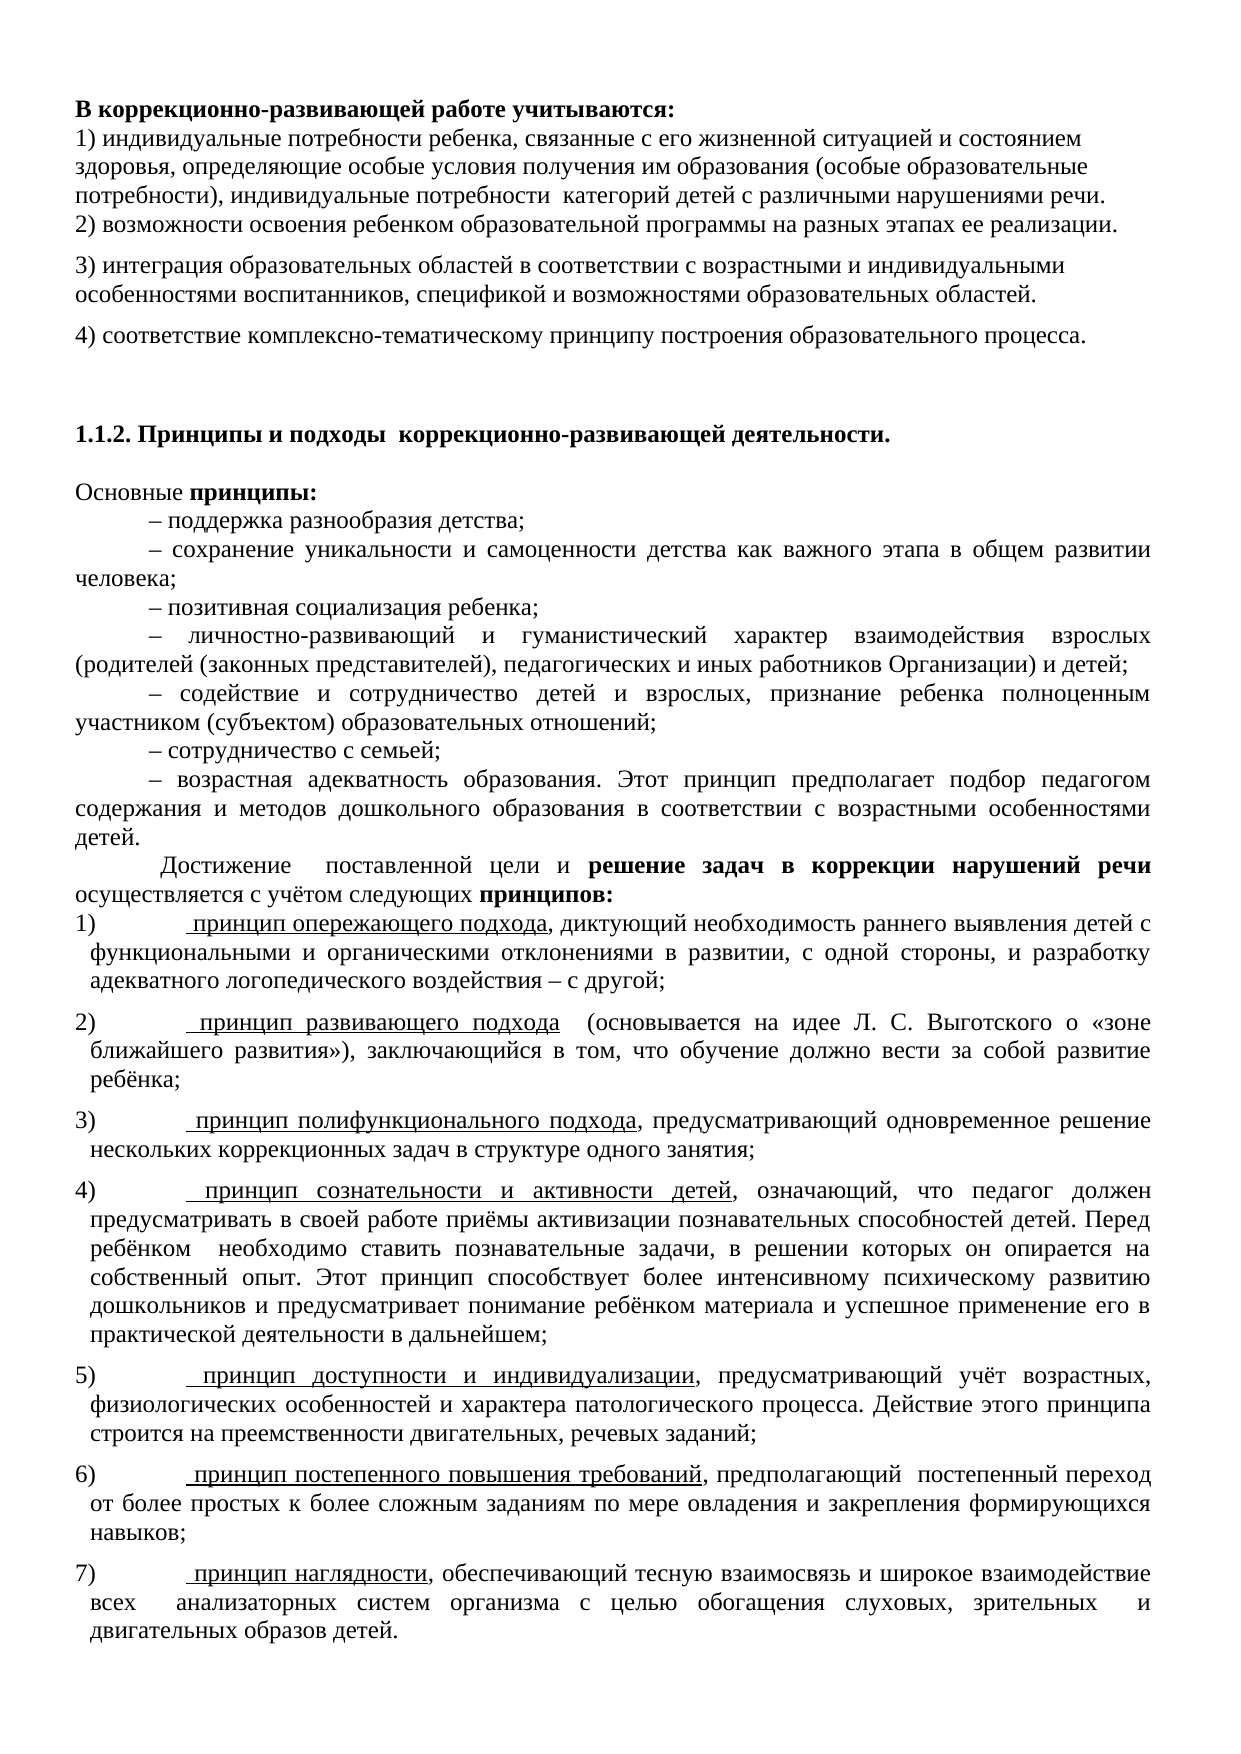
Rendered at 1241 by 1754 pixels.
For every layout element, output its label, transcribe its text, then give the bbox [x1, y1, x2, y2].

text – содействие и сотрудничество детей и взрослых, признание ребенка полноценным участником (субъектом) образовательных отношений; [75, 678, 1152, 736]
list принцип развивающего подхода (основывается на идее Л. С. Выготского о «зоне ближайшего развития»), заключающийся в том, что обучение должно вести за собой развитие ребёнка; [75, 1007, 1152, 1093]
text 3) интеграция образовательных областей в соответствии с возрастными и индивидуальными особенностями воспитанников, спецификой и возможностями образовательных областей. [75, 250, 1152, 308]
list принцип сознательности и активности детей, означающий, что педагог должен предусматривать в своей работе приёмы активизации познавательных способностей детей. Перед ребёнком необходимо ставить познавательные задачи, в решении которых он опирается на собственный опыт. Этот принцип способствует более интенсивному психическому развитию дошкольников и предусматривает понимание ребёнком материала и успешное применение его в практической деятельности в дальнейшем; [75, 1176, 1152, 1348]
list принцип доступности и индивидуализации, предусматривающий учёт возрастных, физиологических особенностей и характера патологического процесса. Действие этого принципа строится на преемственности двигательных, речевых заданий; [75, 1361, 1152, 1447]
text – сотрудничество с семьей; [75, 736, 1152, 764]
list принцип наглядности, обеспечивающий тесную взаимосвязь и широкое взаимодействие всех анализаторных систем организма с целью обогащения слуховых, зрительных и двигательных образов детей. [75, 1558, 1152, 1644]
text – возрастная адекватность образования. Этот принцип предполагает подбор педагогом содержания и методов дошкольного образования в соответствии с возрастными особенностями детей. [75, 764, 1152, 851]
list принцип опережающего подхода, диктующий необходимость раннего выявления детей с функциональными и органическими отклонениями в развитии, с одной стороны, и разработку адекватного логопедического воздействия – с другой; [75, 908, 1152, 994]
text 1) индивидуальные потребности ребенка, связанные с его жизненной ситуацией и состоянием здоровья, определяющие особые условия получения им образования (особые образовательные потребности), индивидуальные потребности категорий детей с различными нарушениями речи. [75, 123, 1152, 209]
text В коррекционно-развивающей работе учитываются: [75, 94, 1152, 123]
list принцип полифункционального подхода, предусматривающий одновременное решение нескольких коррекционных задач в структуре одного занятия; [75, 1106, 1152, 1163]
text 2) возможности освоения ребенком образовательной программы на разных этапах ее реализации. [75, 209, 1152, 238]
text – сохранение уникальности и самоценности детства как важного этапа в общем развитии человека; [75, 534, 1152, 592]
text 1.1.2. Принципы и подходы коррекционно-развивающей деятельности. [75, 419, 1152, 448]
text – поддержка разнообразия детства; [75, 506, 1152, 534]
list принцип постепенного повышения требований, предполагающий постепенный переход от более простых к более сложным заданиям по мере овладения и закрепления формирующихся навыков; [75, 1459, 1152, 1546]
text Достижение поставленной цели и решение задач в коррекции нарушений речи осуществляется с учётом следующих принципов: [75, 851, 1152, 908]
text – личностно-развивающий и гуманистический характер взаимодействия взрослых (родителей (законных представителей), педагогических и иных работников Организации) и детей; [75, 621, 1152, 678]
text 4) соответствие комплексно-тематическому принципу построения образовательного процесса. [75, 320, 1152, 349]
text Основные принципы: [75, 477, 1152, 506]
text – позитивная социализация ребенка; [75, 592, 1152, 621]
